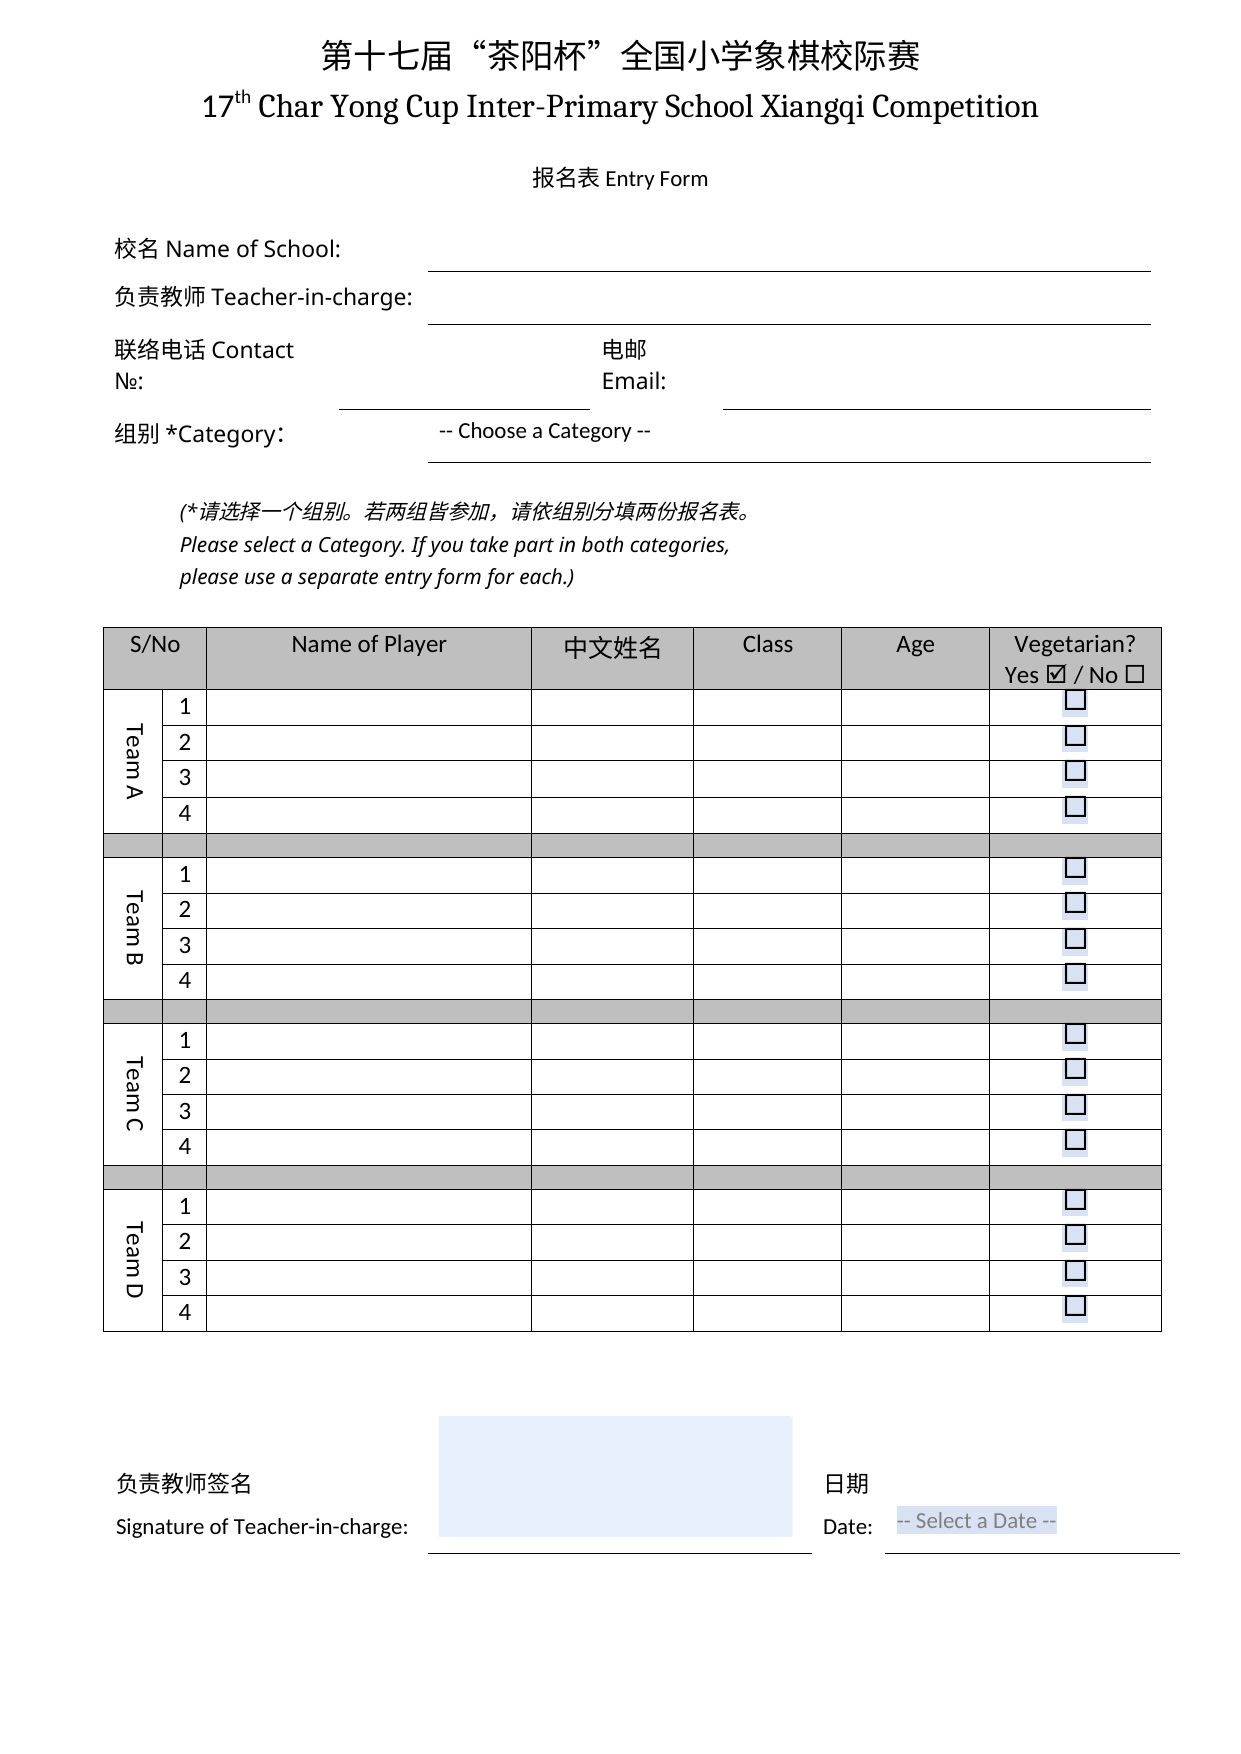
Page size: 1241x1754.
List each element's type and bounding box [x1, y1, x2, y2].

picture [438, 1416, 793, 1537]
